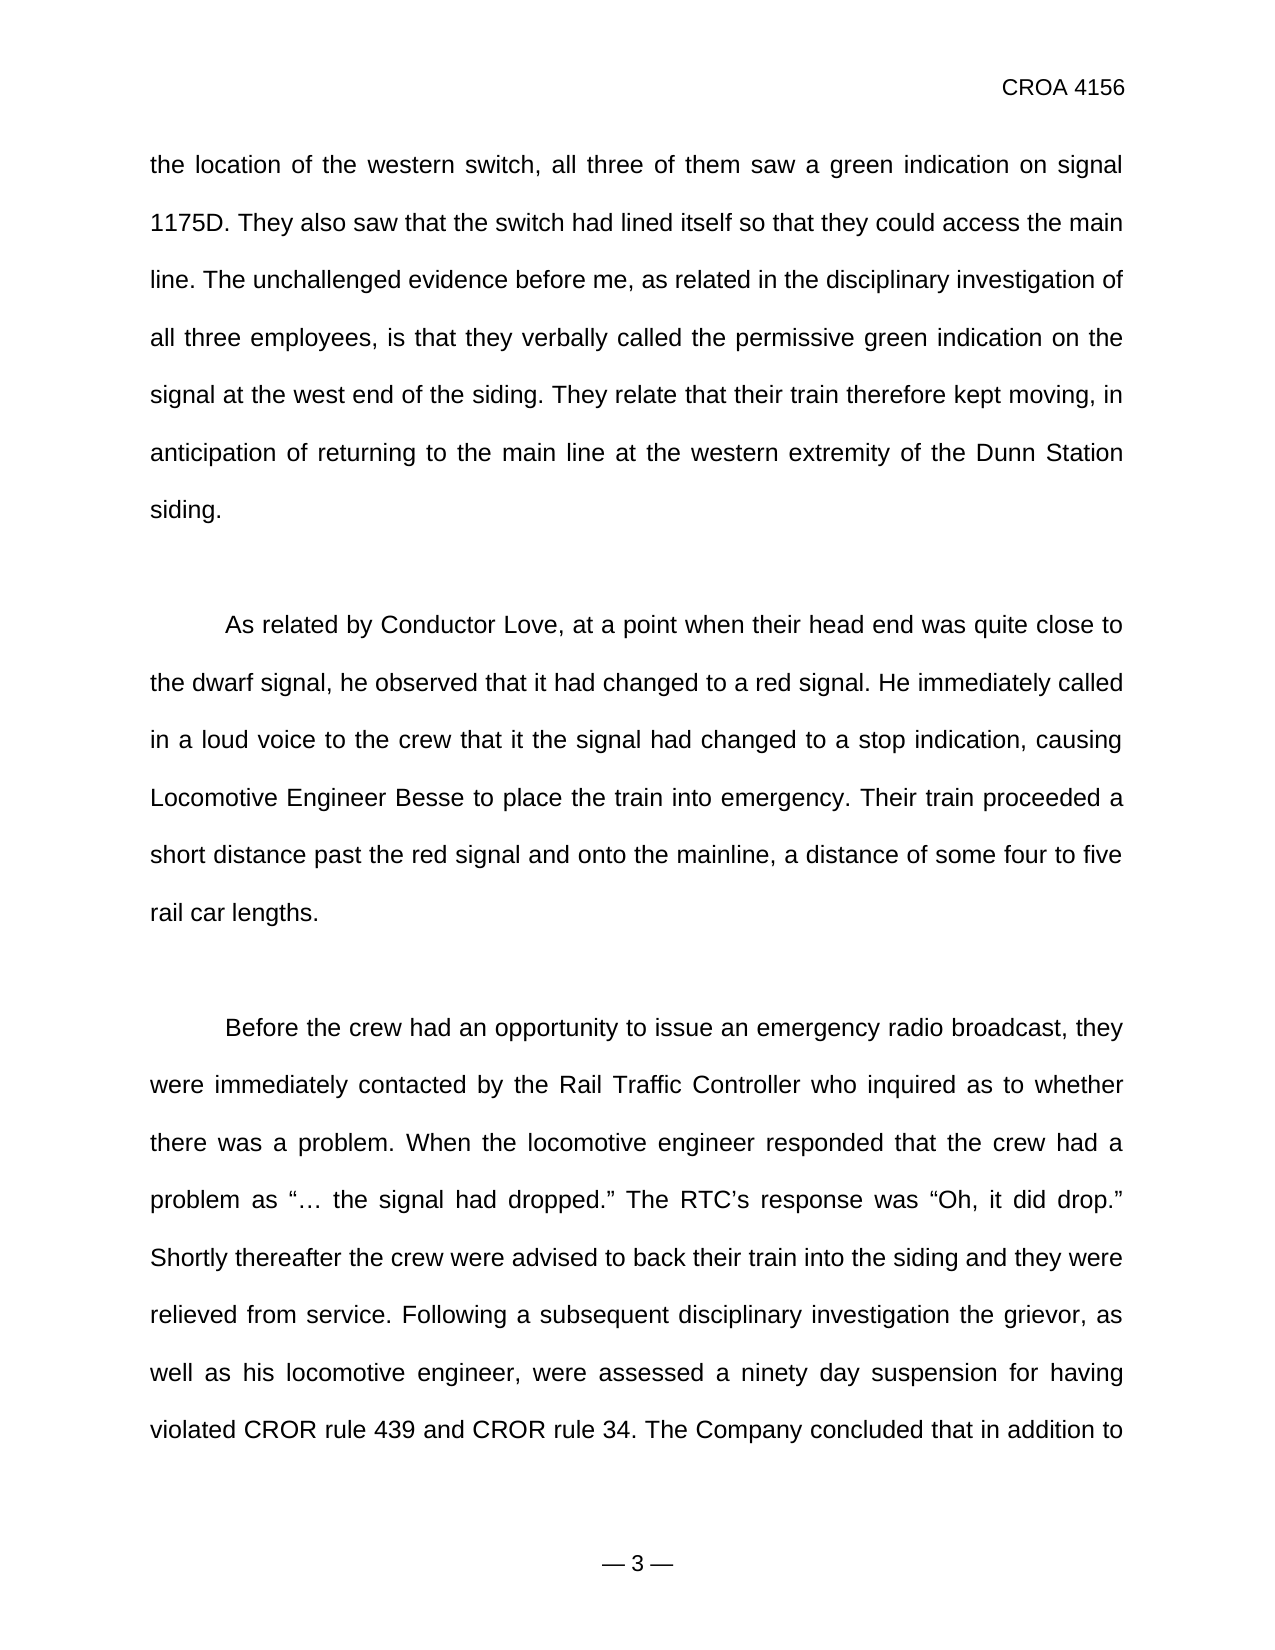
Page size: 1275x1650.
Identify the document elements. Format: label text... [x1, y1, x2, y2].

text As related by Conductor Love, at a point when their head end was quite close to the dwarf signal, he observed that it had changed to a red signal. He immediately called in a loud voice to the crew that it the signal had changed to a stop indication, causing Locomotive Engineer Besse to place the train into emergency. Their train proceeded a short distance past the red signal and onto the mainline, a distance of some four to five rail car lengths. [150, 610, 1125, 926]
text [150, 1012, 1125, 1444]
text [150, 150, 1125, 524]
